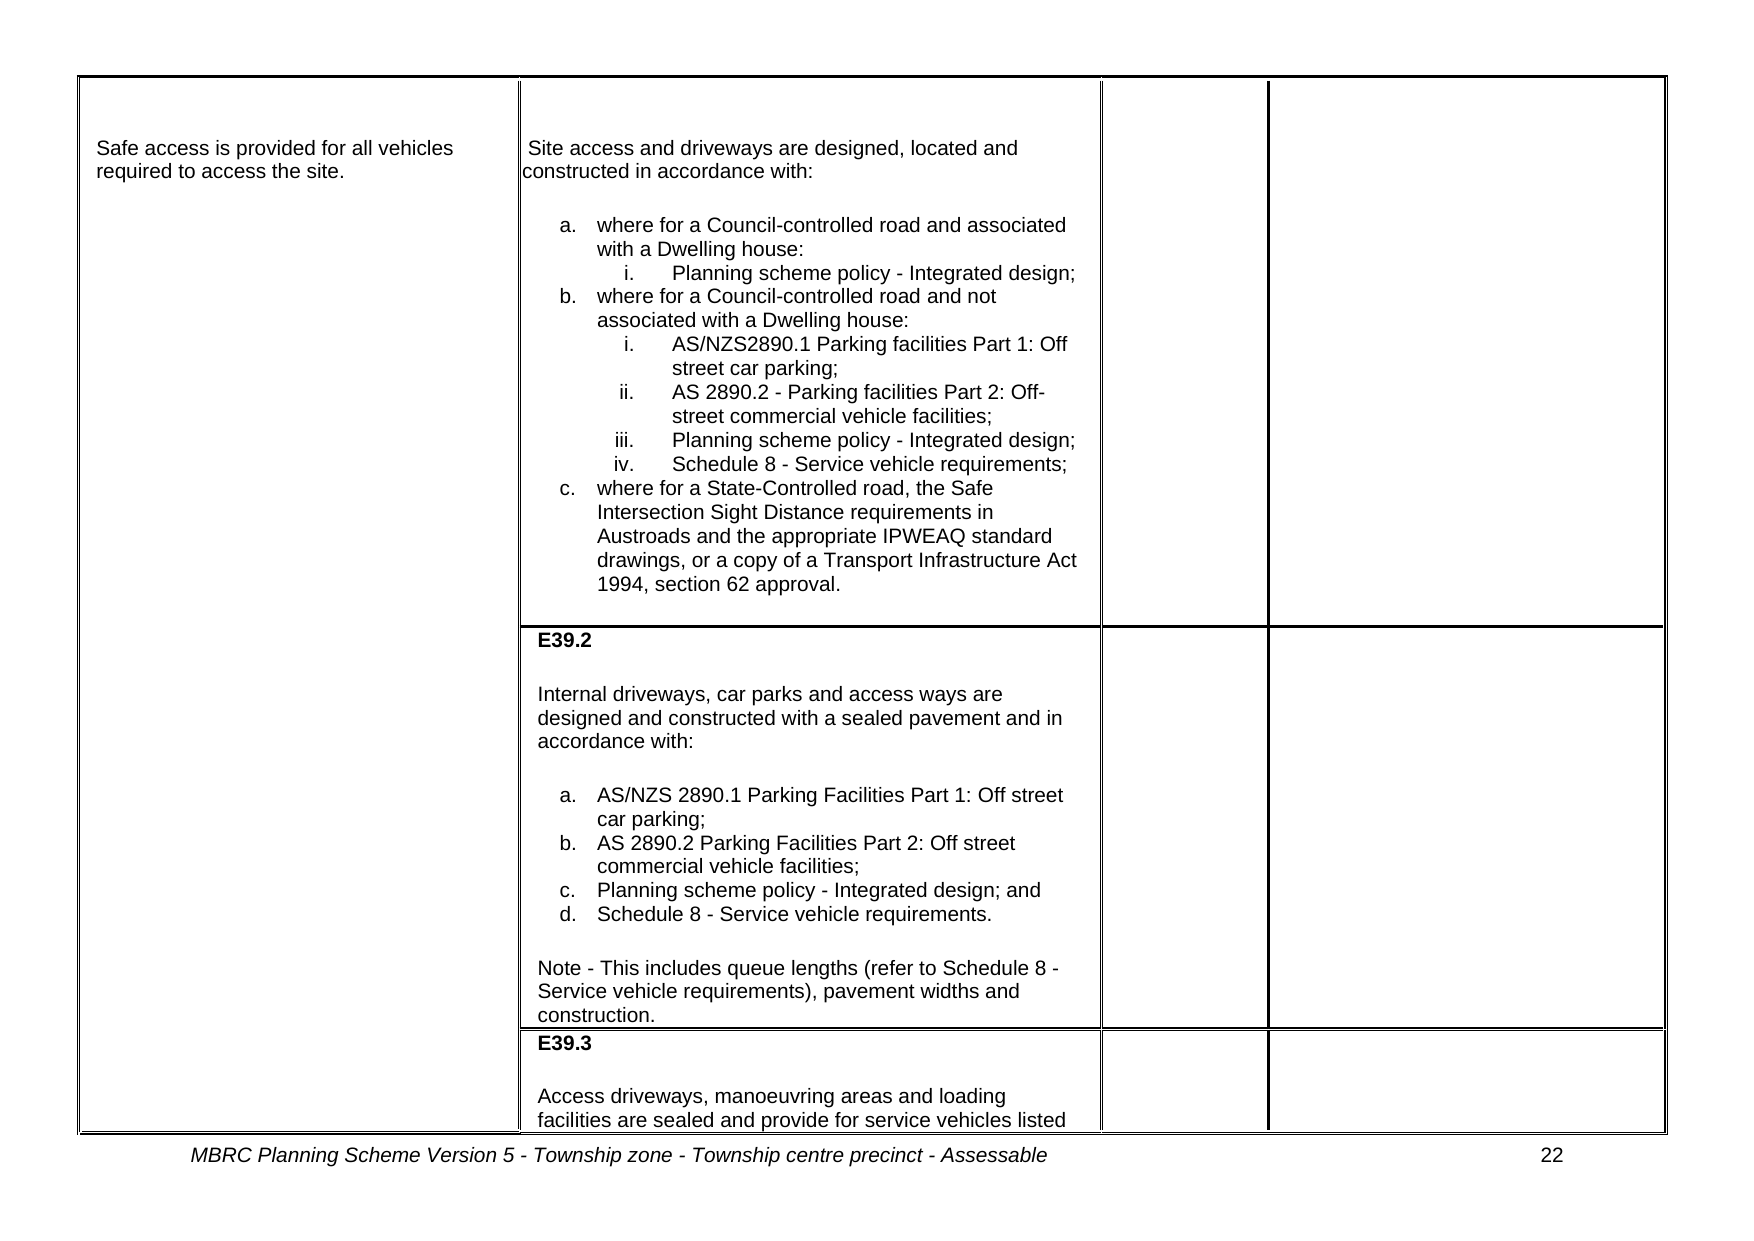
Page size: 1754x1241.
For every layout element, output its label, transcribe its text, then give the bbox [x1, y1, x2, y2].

table_cell [1268, 1027, 1665, 1131]
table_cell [80, 78, 519, 1131]
table_cell [1270, 625, 1664, 1027]
table_cell [1103, 628, 1267, 1027]
table_cell [1101, 1031, 1268, 1131]
table_cell [1268, 78, 1664, 625]
table_cell E39.2 Internal driveways, car parks and access ways are designed and constructed with a sealed pavement and in accordance with: AS/NZS 2890.1 Parking Facilities Part 1: Off street car parking; AS 2890.2 Parking Facilities Part 2: Off street commercial vehicle facilities; Planning scheme policy - Integrated design; and Schedule 8 - Service vehicle requirements. Note - This includes queue lengths (refer to Schedule 8 - Service vehicle requirements), pavement widths and construction. [521, 628, 1100, 1027]
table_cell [520, 1031, 1101, 1131]
table_cell [1101, 78, 1268, 625]
